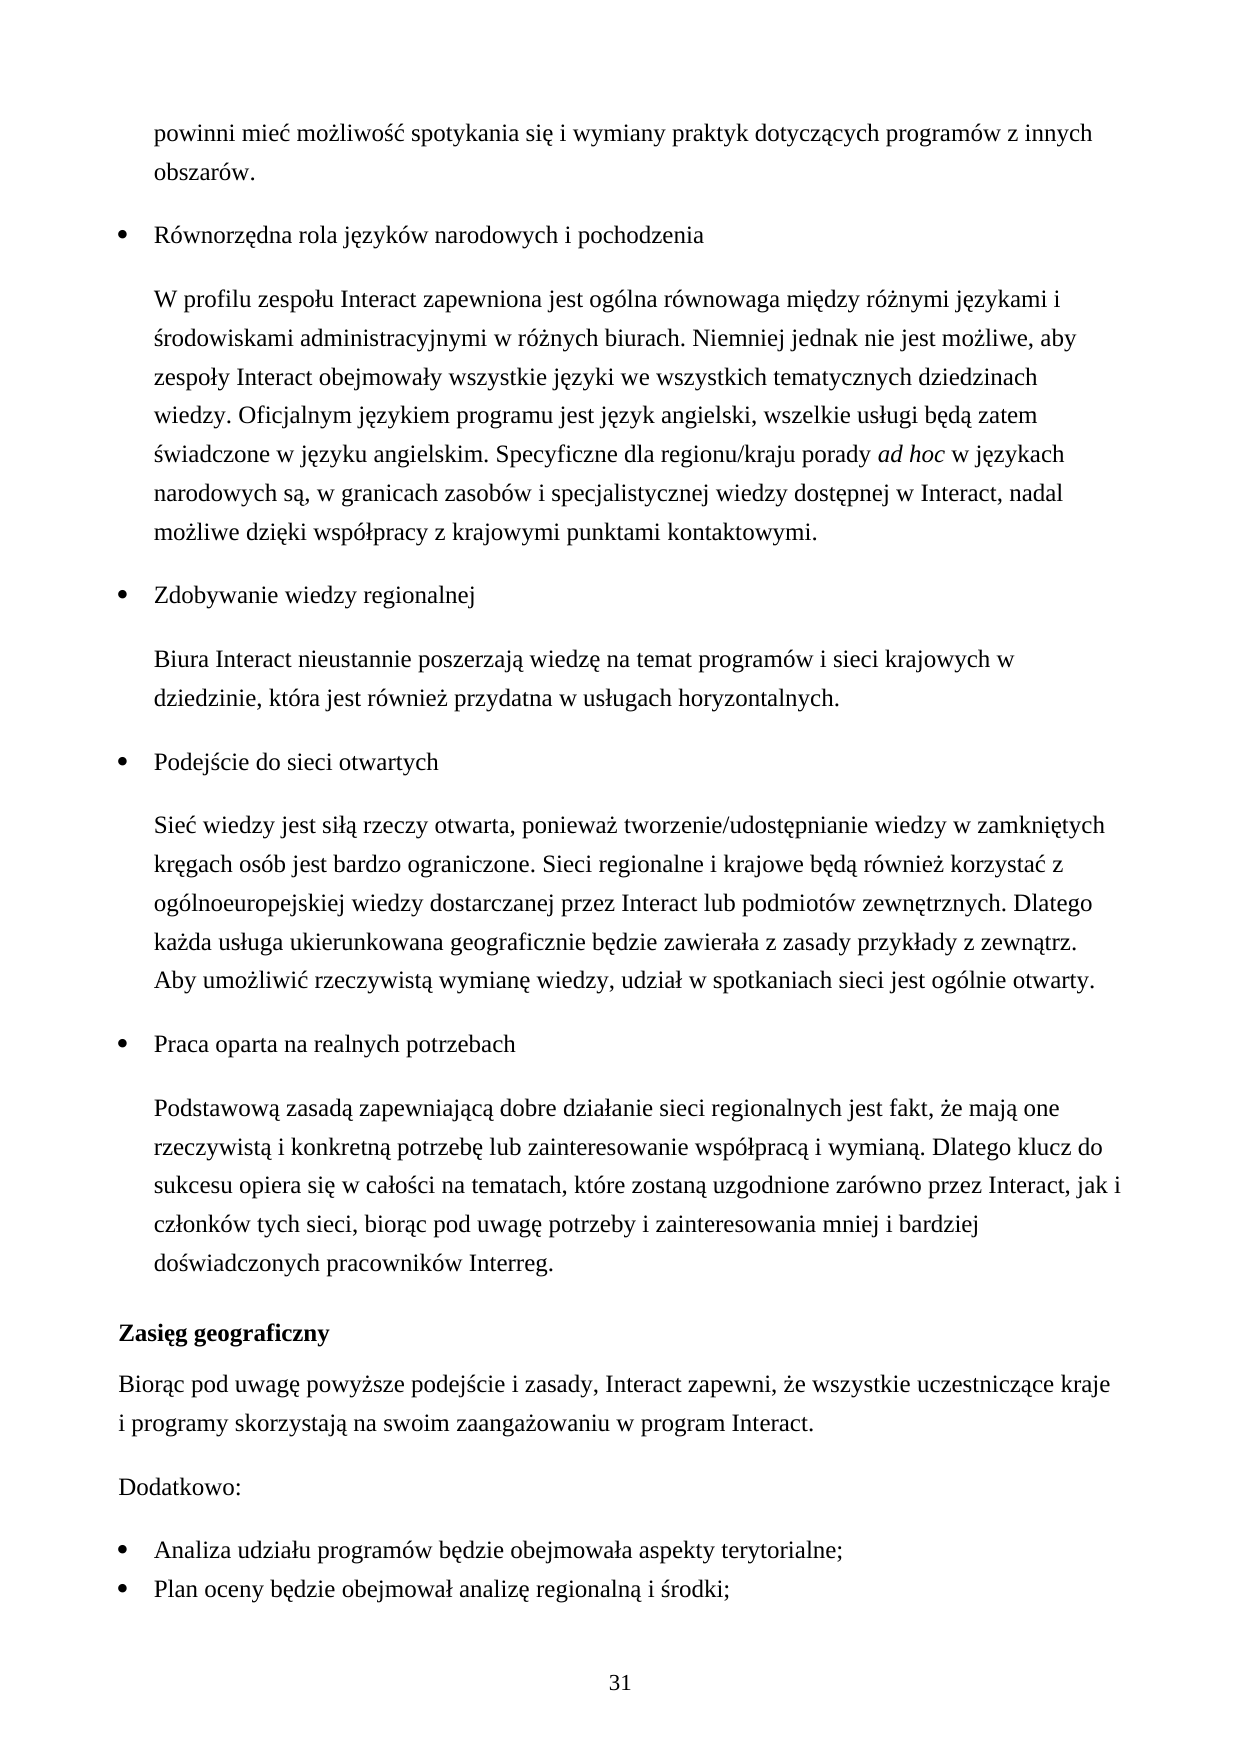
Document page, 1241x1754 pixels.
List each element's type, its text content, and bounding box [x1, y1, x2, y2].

list Plan oceny będzie obejmował analizę regionalną i środki; [118, 1574, 1122, 1603]
subtitle Zasięg geograficzny [118, 1318, 1122, 1347]
list Analiza udziału programów będzie obejmowała aspekty terytorialne; [118, 1536, 1122, 1564]
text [153, 118, 1122, 186]
list Podejście do sieci otwartych [118, 747, 1122, 776]
list Równorzędna rola języków narodowych i pochodzenia [118, 221, 1122, 249]
text Biorąc pod uwagę powyższe podejście i zasady, Interact zapewni, że wszystkie uczestniczące kraje i programy skorzystają na swoim zaangażowaniu w program Interact. [118, 1369, 1122, 1437]
list Zdobywanie wiedzy regionalnej [118, 581, 1122, 609]
text W profilu zespołu Interact zapewniona jest ogólna równowaga między różnymi językami i środowiskami administracyjnymi w różnych biurach. Niemniej jednak nie jest możliwe, aby zespoły Interact obejmowały wszystkie języki we wszystkich tematycznych dziedzinach wiedzy. Oficjalnym językiem programu jest język angielski, wszelkie usługi będą zatem świadczone w języku angielskim. Specyficzne dla regionu/kraju porady ad hoc w językach narodowych są, w granicach zasobów i specjalistycznej wiedzy dostępnej w Interact, nadal możliwe dzięki współpracy z krajowymi punktami kontaktowymi. [153, 284, 1122, 546]
text Sieć wiedzy jest siłą rzeczy otwarta, ponieważ tworzenie/udostępnianie wiedzy w zamkniętych kręgach osób jest bardzo ograniczone. Sieci regionalne i krajowe będą również korzystać z ogólnoeuropejskiej wiedzy dostarczanej przez Interact lub podmiotów zewnętrznych. Dlatego każda usługa ukierunkowana geograficznie będzie zawierała z zasady przykłady z zewnątrz. Aby umożliwić rzeczywistą wymianę wiedzy, udział w spotkaniach sieci jest ogólnie otwarty. [153, 811, 1122, 994]
text Dodatkowo: [118, 1472, 1122, 1501]
list Praca oparta na realnych potrzebach [118, 1029, 1122, 1058]
text Biura Interact nieustannie poszerzają wiedzę na temat programów i sieci krajowych w dziedzinie, która jest również przydatna w usługach horyzontalnych. [153, 644, 1122, 712]
text Podstawową zasadą zapewniającą dobre działanie sieci regionalnych jest fakt, że mają one rzeczywistą i konkretną potrzebę lub zainteresowanie współpracą i wymianą. Dlatego klucz do sukcesu opiera się w całości na tematach, które zostaną uzgodnione zarówno przez Interact, jak i członków tych sieci, biorąc pod uwagę potrzeby i zainteresowania mniej i bardziej doświadczonych pracowników Interreg. [153, 1093, 1122, 1277]
